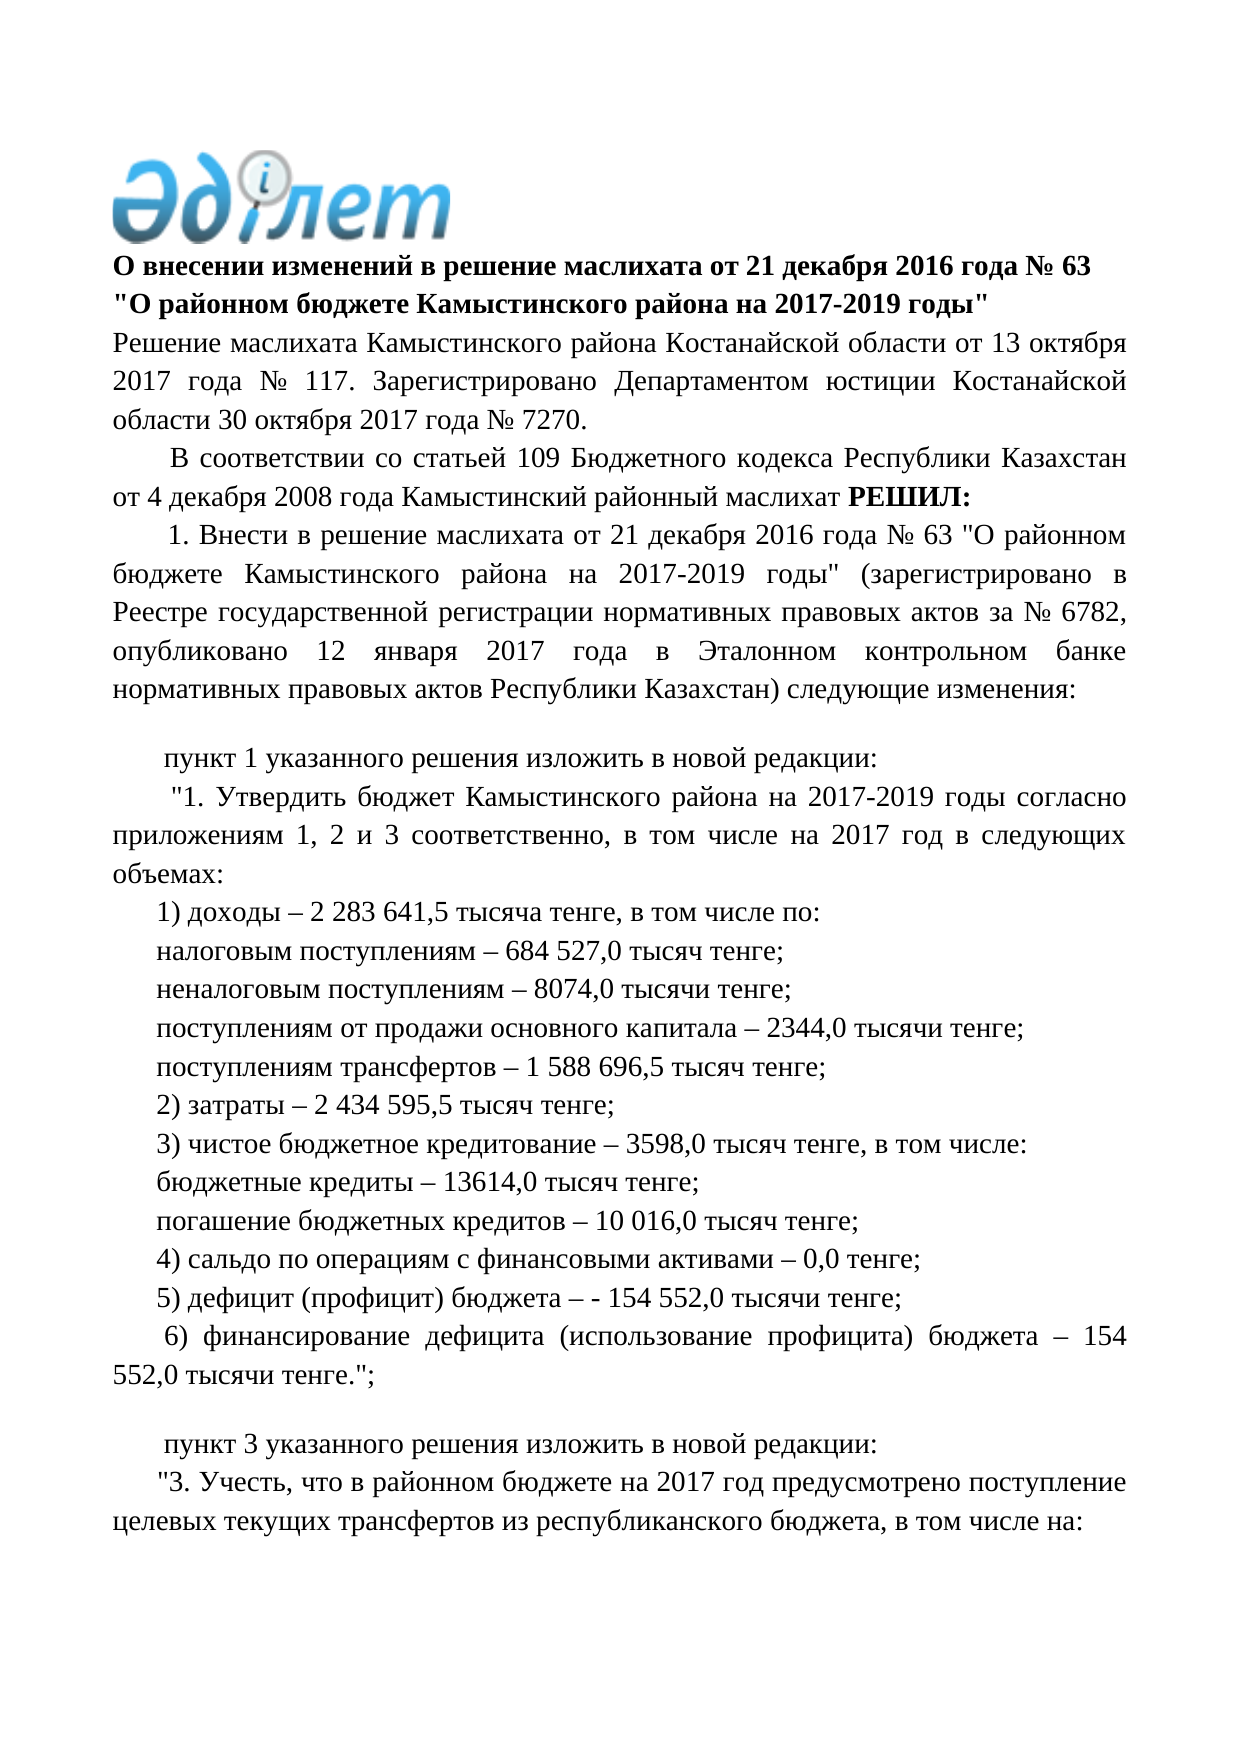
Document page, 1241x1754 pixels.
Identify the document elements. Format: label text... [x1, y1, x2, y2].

text поступлениям от продажи основного капитала – 2344,0 тысячи тенге; [112, 1010, 1128, 1044]
text пункт 1 указанного решения изложить в новой редакции: [112, 740, 1128, 774]
text погашение бюджетных кредитов – 10 016,0 тысяч тенге; [112, 1203, 1128, 1236]
text 5) дефицит (профицит) бюджета – - 154 552,0 тысячи тенге; [112, 1280, 1128, 1313]
text "1. Утвердить бюджет Камыстинского района на 2017-2019 годы согласно приложениям 1, 2 и 3 соответственно, в том числе на 2017 год в следующих объемах: [112, 779, 1128, 889]
text бюджетные кредиты – 13614,0 тысяч тенге; [112, 1164, 1128, 1198]
text "3. Учесть, что в районном бюджете на 2017 год предусмотрено поступление целевых текущих трансфертов из республиканского бюджета, в том числе на: [112, 1464, 1128, 1536]
text Решение маслихата Камыстинского района Костанайской области от 13 октября 2017 года № 117. Зарегистрировано Департаментом юстиции Костанайской области 30 октября 2017 года № 7270. [112, 325, 1128, 435]
text налоговым поступлениям – 684 527,0 тысяч тенге; [112, 933, 1128, 967]
text 2) затраты – 2 434 595,5 тысяч тенге; [112, 1087, 1128, 1121]
text 4) сальдо по операциям с финансовыми активами – 0,0 тенге; [112, 1241, 1128, 1275]
text неналоговым поступлениям – 8074,0 тысячи тенге; [112, 972, 1128, 1005]
text поступлениям трансфертов – 1 588 696,5 тысяч тенге; [112, 1049, 1128, 1082]
text 1. Внести в решение маслихата от 21 декабря 2016 года № 63 "О районном бюджете Камыстинского района на 2017-2019 годы" (зарегистрировано в Реестре государственной регистрации нормативных правовых актов за № 6782, опубликовано 12 января 2017 года в Эталонном контрольном банке нормативных правовых актов Республики Казахстан) следующие изменения: [112, 517, 1128, 705]
text 3) чистое бюджетное кредитование – 3598,0 тысяч тенге, в том числе: [112, 1126, 1128, 1159]
text пункт 3 указанного решения изложить в новой редакции: [112, 1426, 1128, 1459]
text 6) финансирование дефицита (использование профицита) бюджета – 154 552,0 тысячи тенге."; [112, 1318, 1128, 1391]
text О внесении изменений в решение маслихата от 21 декабря 2016 года № 63 "О районном бюджете Камыстинского района на 2017-2019 годы" [112, 248, 1128, 320]
text В соответствии со статьей 109 Бюджетного кодекса Республики Казахстан от 4 декабря 2008 года Камыстинский районный маслихат РЕШИЛ: [112, 440, 1128, 512]
text 1) доходы – 2 283 641,5 тысяча тенге, в том числе по: [112, 894, 1128, 928]
picture [112, 150, 451, 244]
